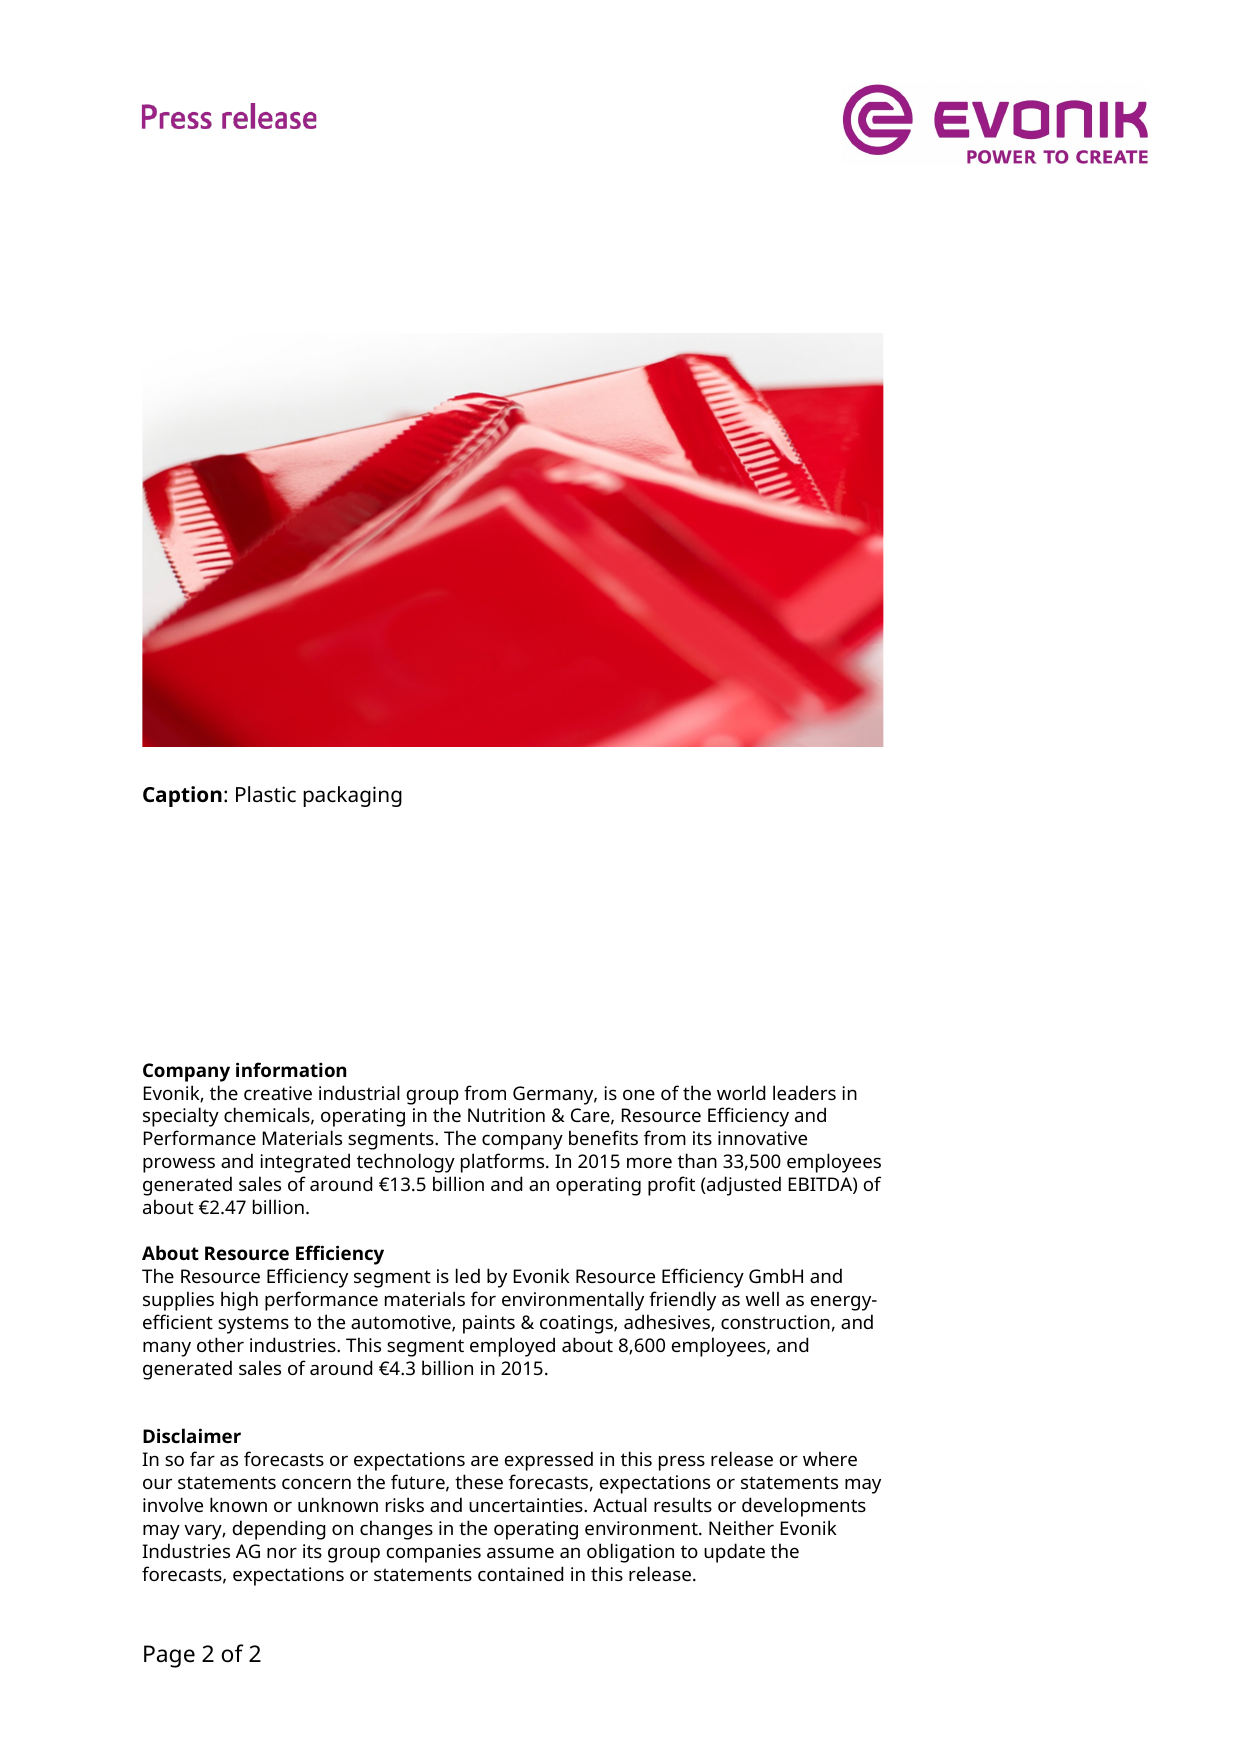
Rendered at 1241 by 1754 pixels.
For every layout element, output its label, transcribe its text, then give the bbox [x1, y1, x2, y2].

picture [841, 82, 1149, 165]
text The Resource Efficiency segment is led by Evonik Resource Efficiency GmbH and supplies high performance materials for environmentally friendly as well as energy-efficient systems to the automotive, paints & coatings, adhesives, construction, and many other industries. This segment employed about 8,600 employees, and generated sales of around €4.3 billion in 2015. [142, 1265, 886, 1379]
text Caption: Plastic packaging [142, 777, 886, 809]
text In so far as forecasts or expectations are expressed in this press release or where our statements concern the future, these forecasts, expectations or statements may involve known or unknown risks and uncertainties. Actual results or developments may vary, depending on changes in the operating environment. Neither Evonik Industries AG nor its group companies assume an obligation to update the forecasts, expectations or statements contained in this release. [142, 1448, 886, 1586]
text Disclaimer [142, 1425, 886, 1448]
picture [142, 333, 884, 747]
text About Resource Efficiency [142, 1242, 886, 1265]
text Evonik, the creative industrial group from Germany, is one of the world leaders in specialty chemicals, operating in the Nutrition & Care, Resource Efficiency and Performance Materials segments. The company benefits from its innovative prowess and integrated technology platforms. In 2015 more than 33,500 employees generated sales of around €13.5 billion and an operating profit (adjusted EBITDA) of about €2.47 billion. [142, 1082, 886, 1219]
text Company information [142, 1059, 886, 1082]
picture [141, 103, 317, 129]
